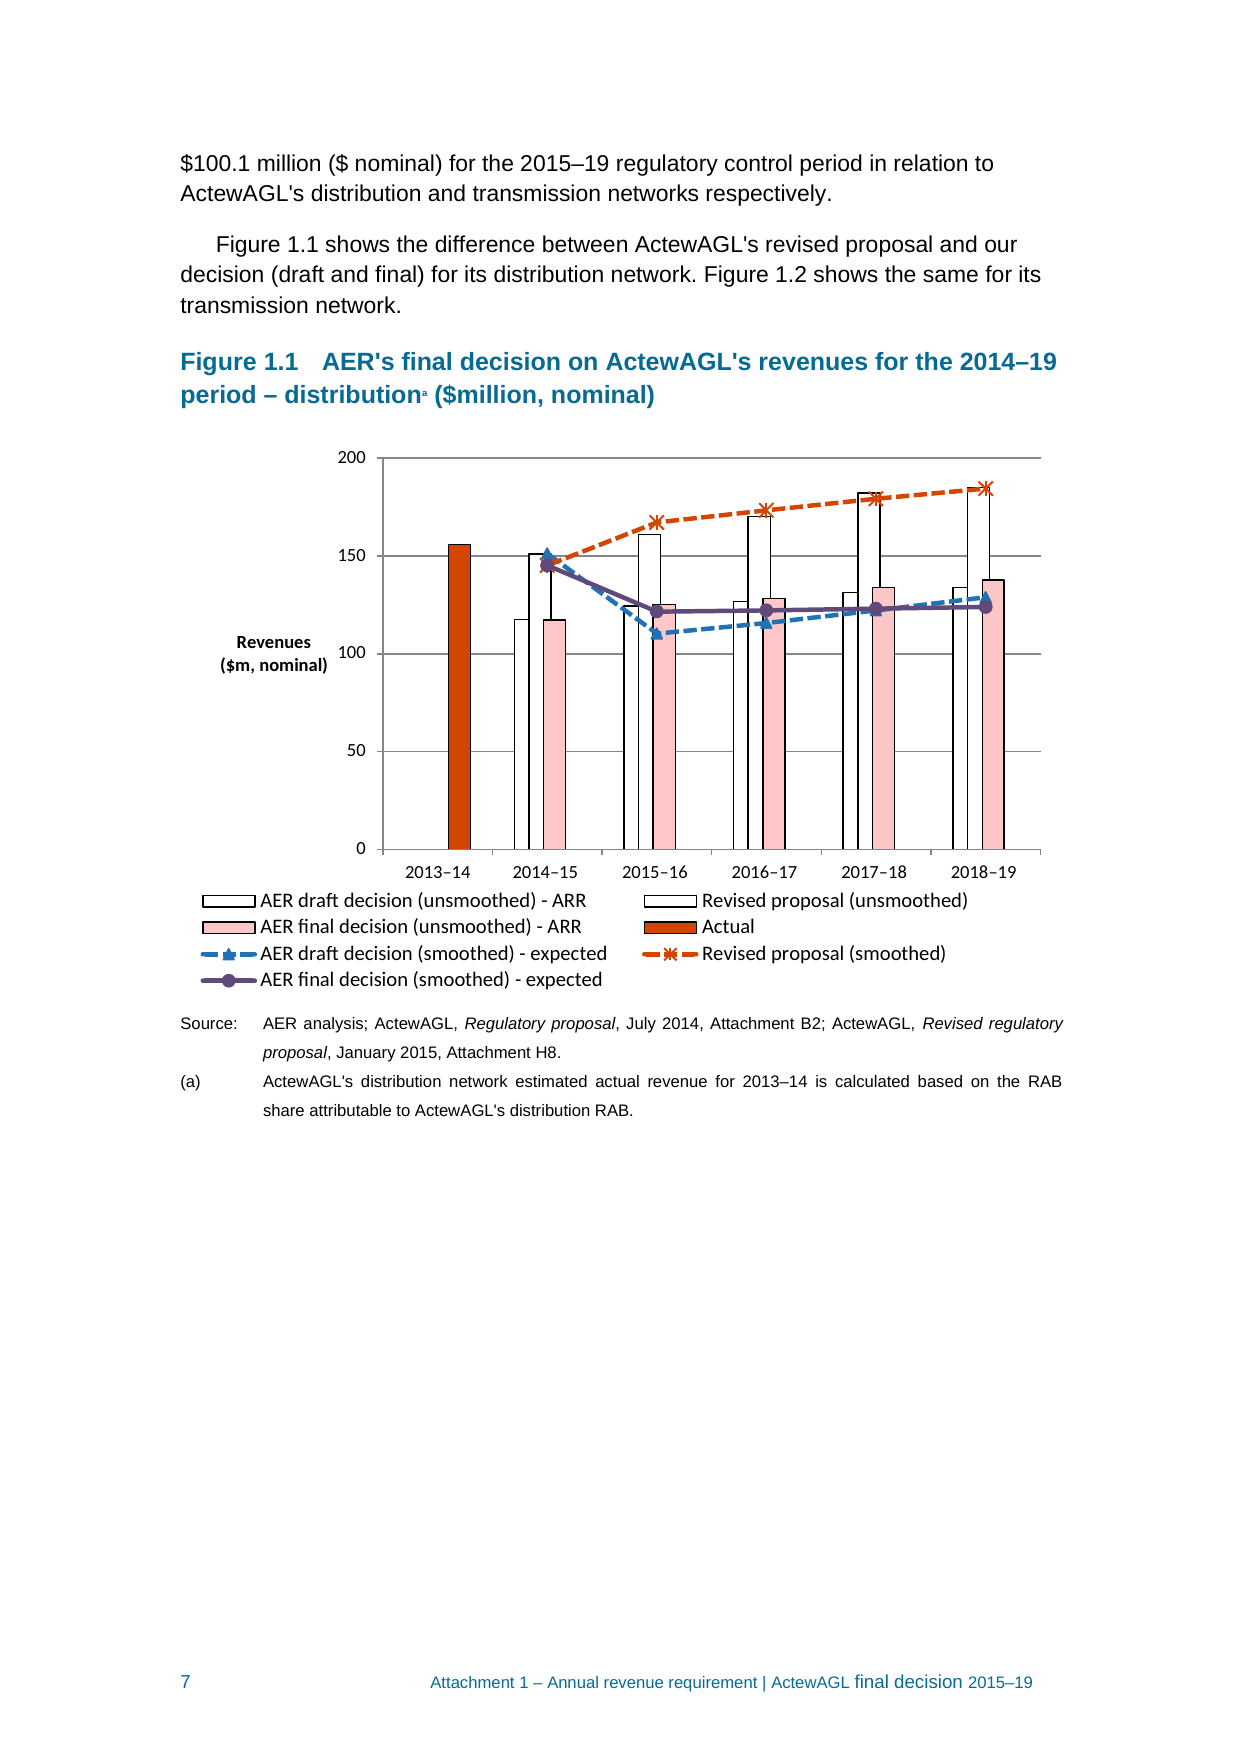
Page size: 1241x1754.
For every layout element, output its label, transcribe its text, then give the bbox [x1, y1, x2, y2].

picture [864, 1678, 868, 1688]
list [180, 150, 1063, 207]
picture [637, 1679, 643, 1688]
text Source: AER analysis; ActewAGL, Regulatory proposal, July 2014, Attachment B2; ActewAGL, Revised regulatory proposal, January 2015, Attachment H8. [180, 1014, 1063, 1062]
picture [587, 1679, 594, 1685]
text Figure 1.1 AER's final decision on ActewAGL's revenues for the 2014–19 period – distributiona ($million, nominal) [180, 347, 1063, 409]
picture [655, 1679, 663, 1688]
list Figure 1.1 shows the difference between ActewAGL's revised proposal and our decision (draft and final) for its distribution network. Figure 1.2 shows the same for its transmission network. [180, 231, 1063, 318]
text (a) ActewAGL's distribution network estimated actual revenue for 2013–14 is calculated based on the RAB share attributable to ActewAGL's distribution RAB. [180, 1072, 1063, 1119]
